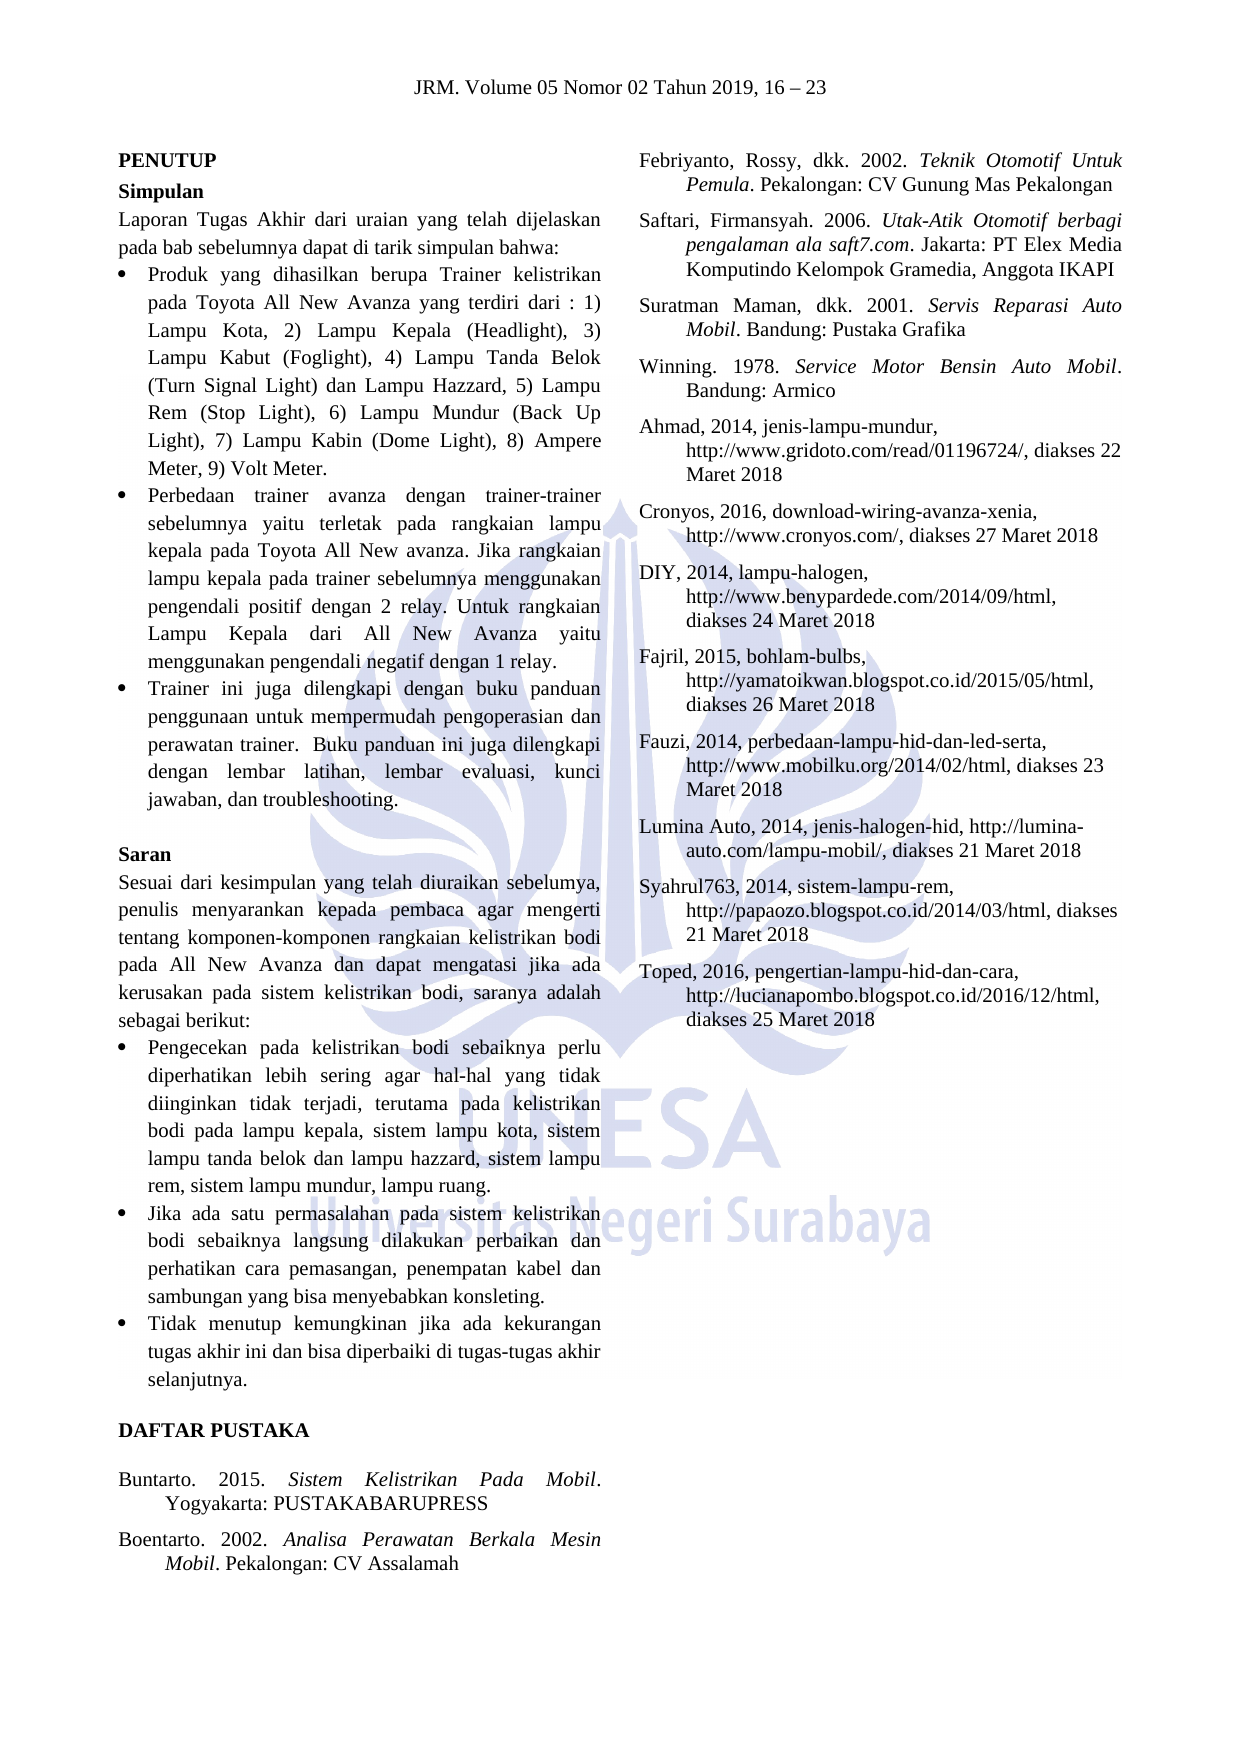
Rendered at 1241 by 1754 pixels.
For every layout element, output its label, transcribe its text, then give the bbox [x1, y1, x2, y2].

text Sesuai dari kesimpulan yang telah diuraikan sebelumya, penulis menyarankan kepada pembaca agar mengerti tentang komponen-komponen rangkaian kelistrikan bodi pada All New Avanza dan dapat mengatasi jika ada kerusakan pada sistem kelistrikan bodi, saranya adalah sebagai berikut: [118, 869, 601, 1032]
text Saftari, Firmansyah. 2006. Utak-Atik Otomotif berbagi pengalaman ala saft7.com. Jakarta: PT Elex Media Komputindo Kelompok Gramedia, Anggota IKAPI [639, 208, 1122, 281]
text Fajril, 2015, bohlam-bulbs, http://yamatoikwan.blogspot.co.id/2015/05/html, diakses 26 Maret 2018 [639, 644, 1122, 716]
text Suratman Maman, dkk. 2001. Servis Reparasi Auto Mobil. Bandung: Pustaka Grafika [639, 293, 1122, 341]
text PENUTUP [118, 148, 601, 172]
text DAFTAR PUSTAKA [118, 1418, 601, 1442]
text Buntarto. 2015. Sistem Kelistrikan Pada Mobil. Yogyakarta: PUSTAKABARUPRESS [118, 1467, 601, 1515]
text Saran [118, 842, 601, 866]
text Lumina Auto, 2014, jenis-halogen-hid, http://lumina-auto.com/lampu-mobil/, diakses 21 Maret 2018 [639, 814, 1122, 862]
text Boentarto. 2002. Analisa Perawatan Berkala Mesin Mobil. Pekalongan: CV Assalamah [118, 1527, 601, 1575]
list Pengecekan pada kelistrikan bodi sebaiknya perlu diperhatikan lebih sering agar hal-hal yang tidak diinginkan tidak terjadi, terutama pada kelistrikan bodi pada lampu kepala, sistem lampu kota, sistem lampu tanda belok dan lampu hazzard, sistem lampu rem, sistem lampu mundur, lampu ruang. [118, 1035, 601, 1197]
list Jika ada satu permasalahan pada sistem kelistrikan bodi sebaiknya langsung dilakukan perbaikan dan perhatikan cara pemasangan, penempatan kabel dan sambungan yang bisa menyebabkan konsleting. [118, 1201, 601, 1308]
list Perbedaan trainer avanza dengan trainer-trainer sebelumnya yaitu terletak pada rangkaian lampu kepala pada Toyota All New avanza. Jika rangkaian lampu kepala pada trainer sebelumnya menggunakan pengendali positif dengan 2 relay. Untuk rangkaian Lampu Kepala dari All New Avanza yaitu menggunakan pengendali negatif dengan 1 relay. [118, 483, 601, 673]
text Febriyanto, Rossy, dkk. 2002. Teknik Otomotif Untuk Pemula. Pekalongan: CV Gunung Mas Pekalongan [639, 148, 1122, 196]
text Fauzi, 2014, perbedaan-lampu-hid-dan-led-serta, http://www.mobilku.org/2014/02/html, diakses 23 Maret 2018 [639, 729, 1122, 801]
list Tidak menutup kemungkinan jika ada kekurangan tugas akhir ini dan bisa diperbaiki di tugas-tugas akhir selanjutnya. [118, 1311, 601, 1391]
text Winning. 1978. Service Motor Bensin Auto Mobil. Bandung: Armico [639, 354, 1122, 402]
text DIY, 2014, lampu-halogen, http://www.benypardede.com/2014/09/html, diakses 24 Maret 2018 [639, 559, 1122, 632]
text Syahrul763, 2014, sistem-lampu-rem, http://papaozo.blogspot.co.id/2014/03/html, diakses 21 Maret 2018 [639, 874, 1122, 946]
list Trainer ini juga dilengkapi dengan buku panduan penggunaan untuk mempermudah pengoperasian dan perawatan trainer. Buku panduan ini juga dilengkapi dengan lembar latihan, lembar evaluasi, kunci jawaban, dan troubleshooting. [118, 676, 601, 811]
text Ahmad, 2014, jenis-lampu-mundur, http://www.gridoto.com/read/01196724/, diakses 22 Maret 2018 [639, 414, 1122, 486]
text Toped, 2016, pengertian-lampu-hid-dan-cara, http://lucianapombo.blogspot.co.id/2016/12/html, diakses 25 Maret 2018 [639, 959, 1122, 1031]
list Produk yang dihasilkan berupa Trainer kelistrikan pada Toyota All New Avanza yang terdiri dari : 1) Lampu Kota, 2) Lampu Kepala (Headlight), 3) Lampu Kabut (Foglight), 4) Lampu Tanda Belok (Turn Signal Light) dan Lampu Hazzard, 5) Lampu Rem (Stop Light), 6) Lampu Mundur (Back Up Light), 7) Lampu Kabin (Dome Light), 8) Ampere Meter, 9) Volt Meter. [118, 262, 601, 479]
text Simpulan [118, 179, 601, 203]
text Cronyos, 2016, download-wiring-avanza-xenia, http://www.cronyos.com/, diakses 27 Maret 2018 [639, 499, 1122, 547]
text Laporan Tugas Akhir dari uraian yang telah dijelaskan pada bab sebelumnya dapat di tarik simpulan bahwa: [118, 207, 601, 259]
